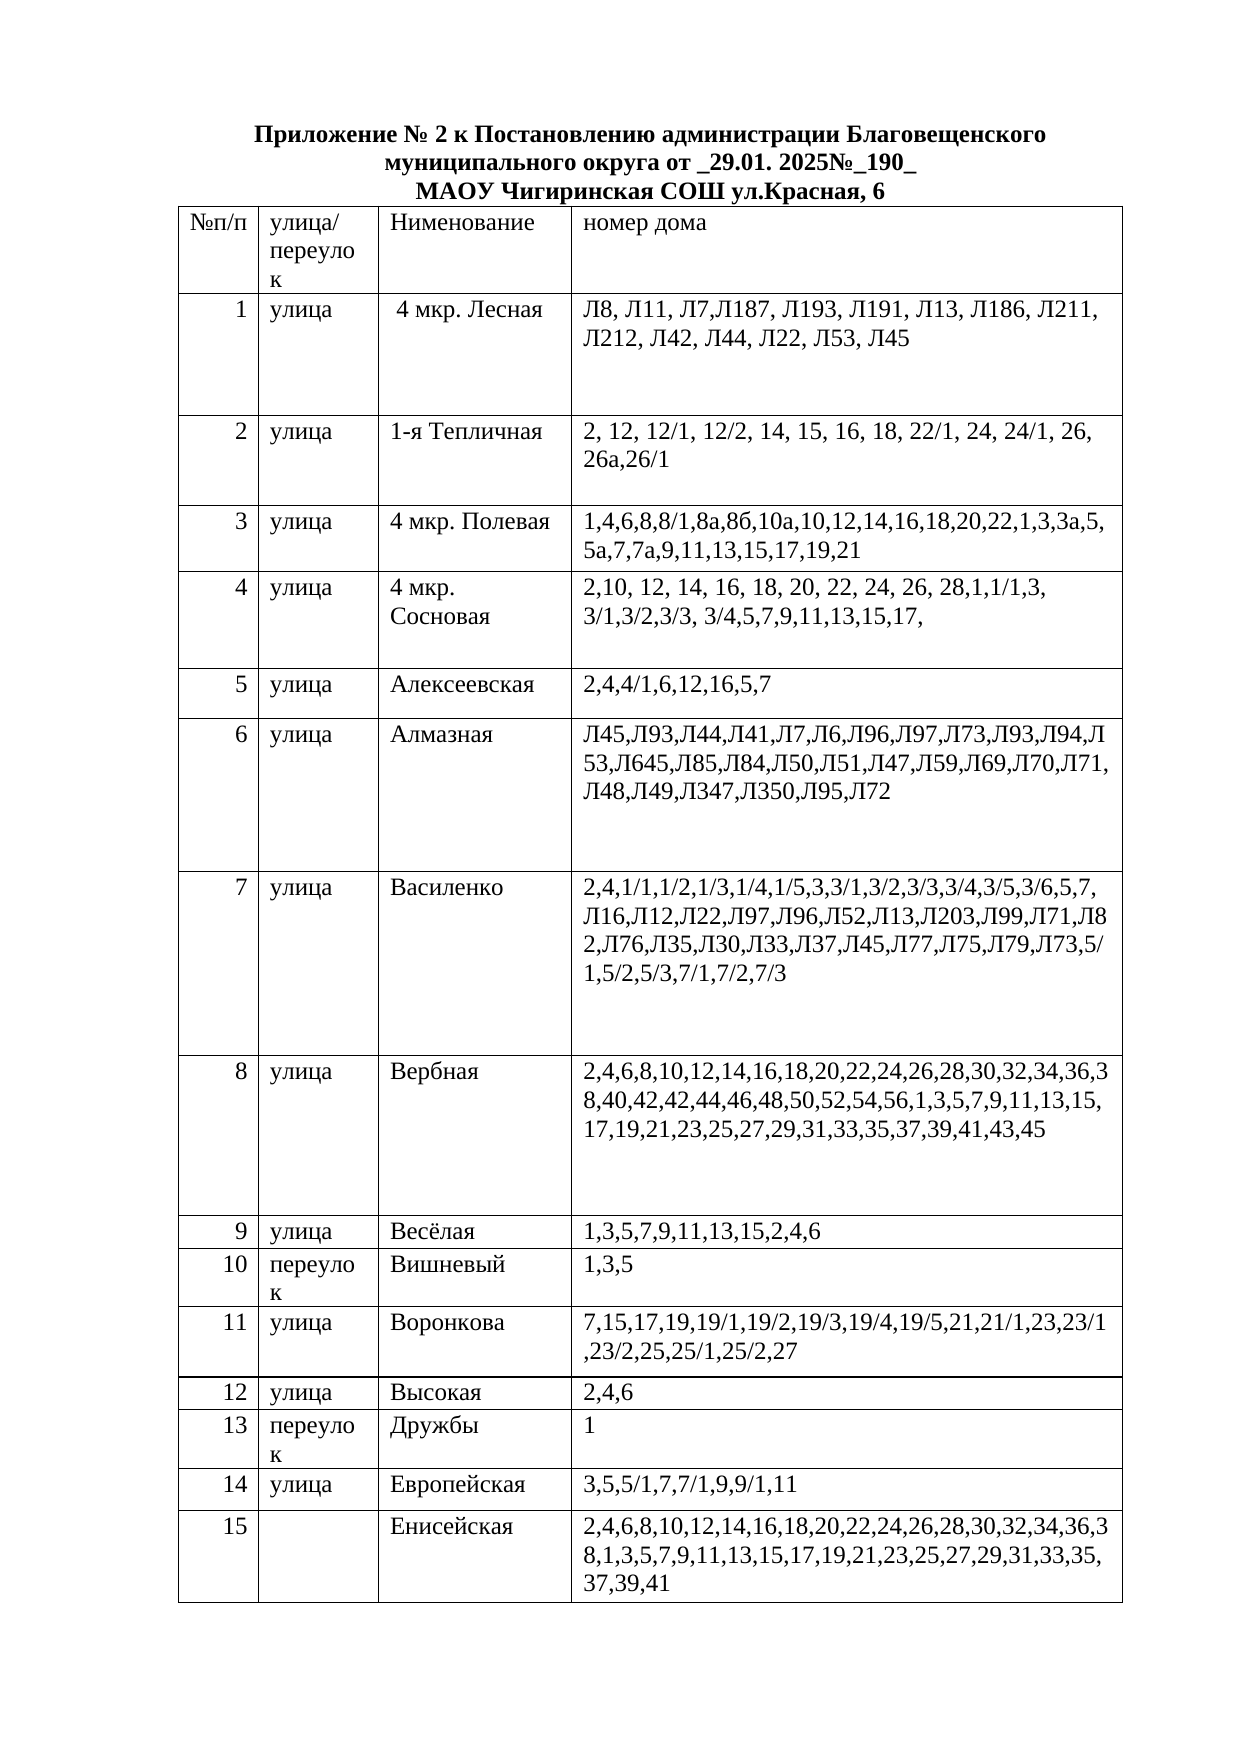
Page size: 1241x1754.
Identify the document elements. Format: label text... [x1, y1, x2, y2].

table_cell Высокая [379, 1378, 571, 1409]
table_cell улица [259, 294, 378, 415]
table_cell 1 [572, 1410, 1122, 1468]
table_cell Алексеевская [379, 669, 571, 718]
table_cell 2,4,6,8,10,12,14,16,18,20,22,24,26,28,30,32,34,36,38,40,42,42,44,46,48,50,52,54,56,1,3,5,7,9,11,13,15,17,19,21,23,25,27,29,31,33,35,37,39,41,43,45 [572, 1056, 1122, 1215]
table_cell 2 [179, 416, 258, 505]
table_cell 1,3,5 [572, 1249, 1122, 1306]
table_cell улица [259, 1307, 378, 1376]
table_cell 2,4,6 [572, 1378, 1122, 1409]
table_cell 12 [179, 1378, 258, 1409]
table_cell Алмазная [379, 719, 571, 871]
table_cell Нименование [379, 207, 571, 293]
table_cell Воронкова [379, 1307, 571, 1376]
table_cell 4 мкр. Сосновая [379, 572, 571, 668]
table_cell переулок [259, 1410, 378, 1468]
table_cell [259, 1511, 378, 1602]
table_cell 11 [179, 1307, 258, 1376]
table_cell улица [259, 572, 378, 668]
table_cell улица [259, 719, 378, 871]
table_cell 5 [179, 669, 258, 718]
table_cell Вербная [379, 1056, 571, 1215]
table_cell улица [259, 1469, 378, 1510]
table_cell номер дома [572, 207, 1122, 293]
table_cell Вишневый [379, 1249, 571, 1306]
table_cell 13 [179, 1410, 258, 1468]
table_cell Л45,Л93,Л44,Л41,Л7,Л6,Л96,Л97,Л73,Л93,Л94,Л53,Л645,Л85,Л84,Л50,Л51,Л47,Л59,Л69,Л70,Л71,Л48,Л49,Л347,Л350,Л95,Л72 [572, 719, 1122, 871]
table_cell улица [259, 872, 378, 1055]
table_cell 8 [179, 1056, 258, 1215]
table_cell Л8, Л11, Л7,Л187, Л193, Л191, Л13, Л186, Л211, Л212, Л42, Л44, Л22, Л53, Л45 [572, 294, 1122, 415]
table_cell улица [259, 1056, 378, 1215]
table_cell улица/ переулок [259, 207, 378, 293]
table_cell улица [259, 669, 378, 718]
table_cell Весёлая [379, 1216, 571, 1248]
table_cell 2,4,4/1,6,12,16,5,7 [572, 669, 1122, 718]
table_cell 7,15,17,19,19/1,19/2,19/3,19/4,19/5,21,21/1,23,23/1,23/2,25,25/1,25/2,27 [572, 1307, 1122, 1376]
table_header Приложение № 2 к Постановлению администрации Благовещенского муниципального округа от _29.01. 2025№_190_ МАОУ Чигиринская СОШ ул.Красная, 6 [178, 118, 1122, 206]
table_cell 1,4,6,8,8/1,8а,8б,10а,10,12,14,16,18,20,22,1,3,3а,5,5а,7,7а,9,11,13,15,17,19,21 [572, 506, 1122, 571]
table_cell 2,4,1/1,1/2,1/3,1/4,1/5,3,3/1,3/2,3/3,3/4,3/5,3/6,5,7,Л16,Л12,Л22,Л97,Л96,Л52,Л13,Л203,Л99,Л71,Л82,Л76,Л35,Л30,Л33,Л37,Л45,Л77,Л75,Л79,Л73,5/1,5/2,5/3,7/1,7/2,7/3 [572, 872, 1122, 1055]
table_cell 2,10, 12, 14, 16, 18, 20, 22, 24, 26, 28,1,1/1,3, 3/1,3/2,3/3, 3/4,5,7,9,11,13,15,17, [572, 572, 1122, 668]
table_cell 15 [179, 1511, 258, 1602]
table_cell улица [259, 1378, 378, 1409]
table_cell 2,4,6,8,10,12,14,16,18,20,22,24,26,28,30,32,34,36,38,1,3,5,7,9,11,13,15,17,19,21,23,25,27,29,31,33,35,37,39,41 [572, 1511, 1122, 1602]
table_cell 3 [179, 506, 258, 571]
table_cell 1 [179, 294, 258, 415]
table_cell 3,5,5/1,7,7/1,9,9/1,11 [572, 1469, 1122, 1510]
table_cell Европейская [379, 1469, 571, 1510]
table_cell 4 мкр. Лесная [379, 294, 571, 415]
table_cell 6 [179, 719, 258, 871]
table_cell Дружбы [379, 1410, 571, 1468]
table_cell Василенко [379, 872, 571, 1055]
table_cell 4 мкр. Полевая [379, 506, 571, 571]
table_cell 10 [179, 1249, 258, 1306]
table_cell №п/п [179, 207, 258, 293]
table_cell 2, 12, 12/1, 12/2, 14, 15, 16, 18, 22/1, 24, 24/1, 26, 26а,26/1 [572, 416, 1122, 505]
table_cell 1,3,5,7,9,11,13,15,2,4,6 [572, 1216, 1122, 1248]
table_cell 9 [179, 1216, 258, 1248]
table_cell улица [259, 416, 378, 505]
table_cell 4 [179, 572, 258, 668]
table_cell улица [259, 506, 378, 571]
table_cell улица [259, 1216, 378, 1248]
table_cell переулок [259, 1249, 378, 1306]
table_cell 1-я Тепличная [379, 416, 571, 505]
table_cell Енисейская [379, 1511, 571, 1602]
table_cell 7 [179, 872, 258, 1055]
table_cell 14 [179, 1469, 258, 1510]
